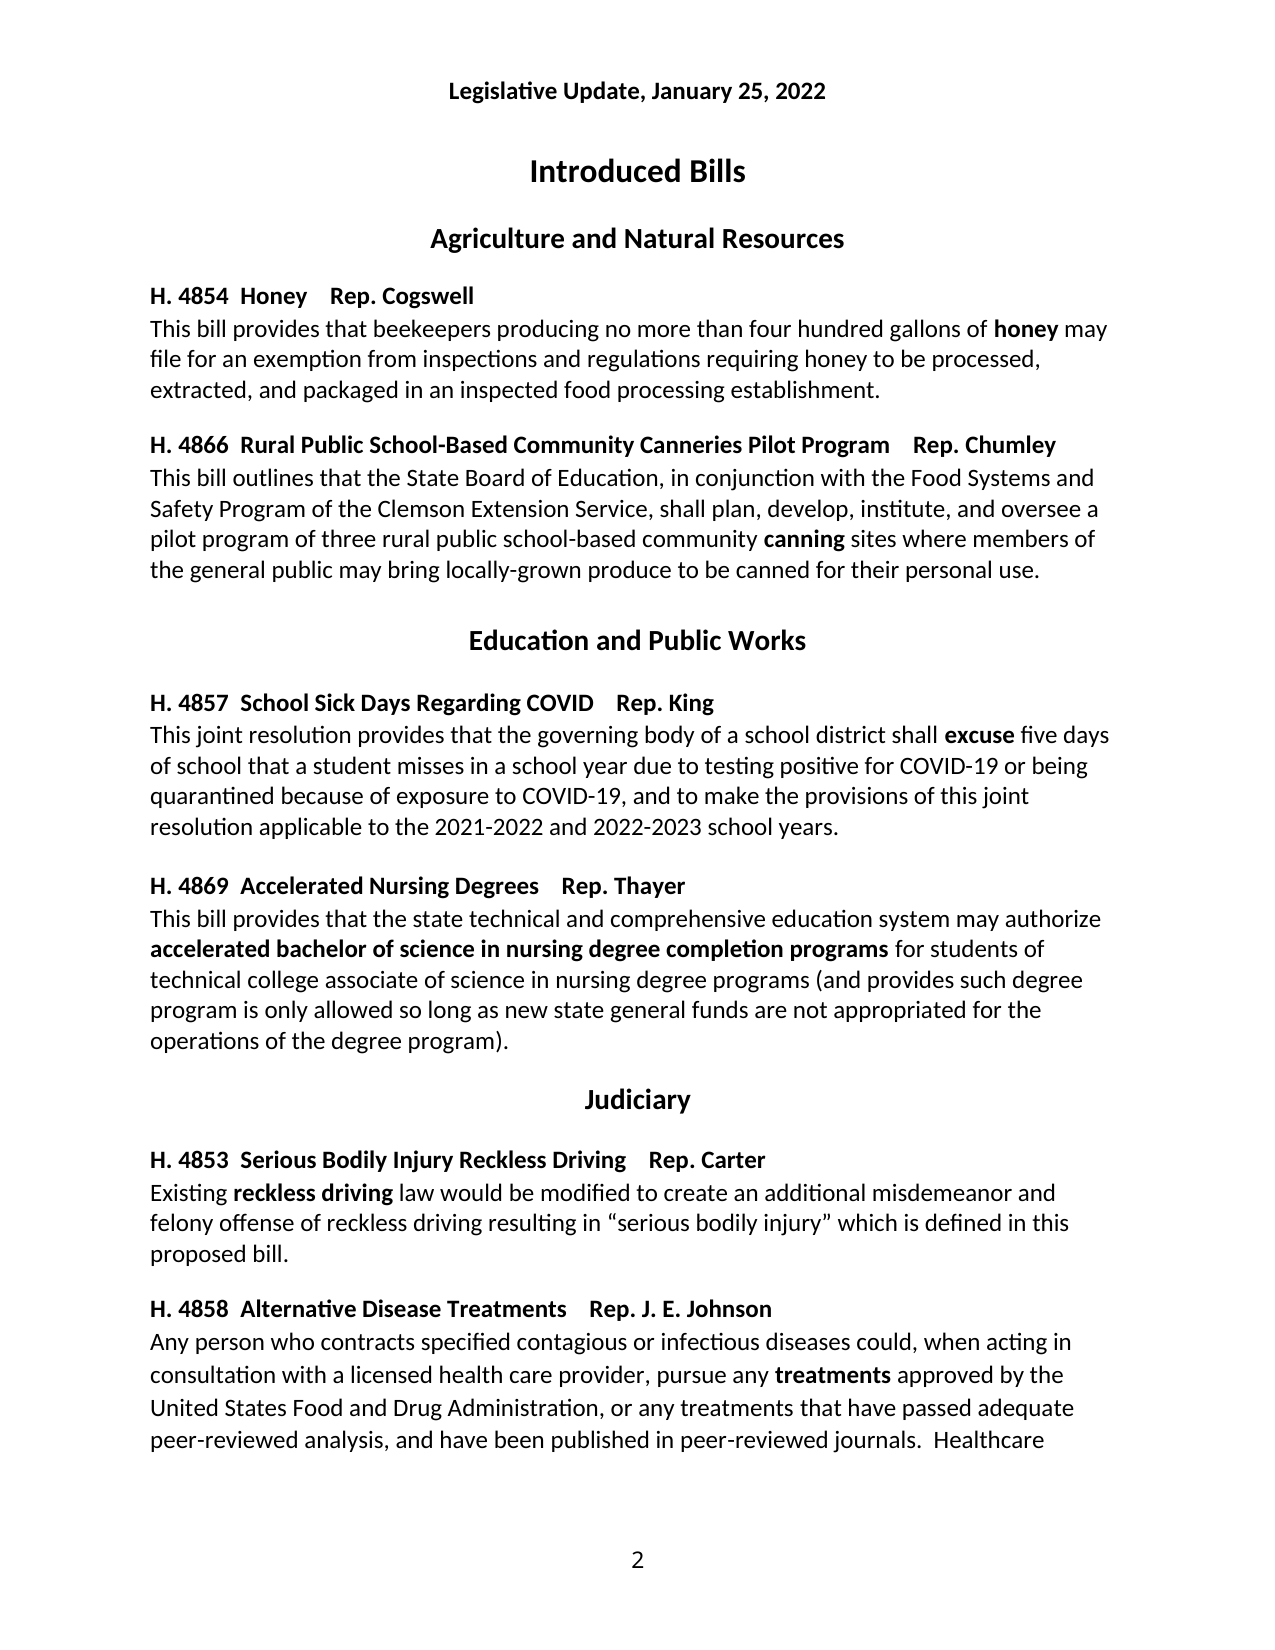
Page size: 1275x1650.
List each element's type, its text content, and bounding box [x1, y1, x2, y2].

text This bill outlines that the State Board of Education, in conjunction with the Food Systems and Safety Program of the Clemson Extension Service, shall plan, develop, institute, and oversee a pilot program of three rural public school-based community canning sites where members of the general public may bring locally-grown produce to be canned for their personal use. [150, 462, 1125, 584]
text This joint resolution provides that the governing body of a school district shall excuse five days of school that a student misses in a school year due to testing positive for COVID-19 or being quarantined because of exposure to COVID-19, and to make the provisions of this joint resolution applicable to the 2021-2022 and 2022-2023 school years. [150, 719, 1125, 841]
subtitle Introduced Bills [150, 150, 1125, 191]
text This bill provides that beekeepers producing no more than four hundred gallons of honey may file for an exemption from inspections and regulations requiring honey to be processed, extracted, and packaged in an inspected food processing establishment. [150, 313, 1125, 405]
text H. 4854 Honey Rep. Cogswell [150, 281, 1125, 311]
text Education and Public Works [150, 622, 1125, 657]
text H. 4869 Accelerated Nursing Degrees Rep. Thayer [150, 871, 1125, 901]
text H. 4858 Alternative Disease Treatments Rep. J. E. Johnson [150, 1293, 1125, 1324]
text Judiciary [150, 1081, 1125, 1116]
text Existing reckless driving law would be modified to create an additional misdemeanor and felony offense of reckless driving resulting in “serious bodily injury” which is defined in this proposed bill. [150, 1177, 1125, 1268]
text H. 4866 Rural Public School-Based Community Canneries Pilot Program Rep. Chumley [150, 430, 1125, 460]
text This bill provides that the state technical and comprehensive education system may authorize accelerated bachelor of science in nursing degree completion programs for students of technical college associate of science in nursing degree programs (and provides such degree program is only allowed so long as new state general funds are not appropriated for the operations of the degree program). [150, 903, 1125, 1056]
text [150, 1326, 1125, 1455]
text Agriculture and Natural Resources [150, 220, 1125, 256]
text H. 4853 Serious Bodily Injury Reckless Driving Rep. Carter [150, 1144, 1125, 1175]
text H. 4857 School Sick Days Regarding COVID Rep. King [150, 687, 1125, 717]
